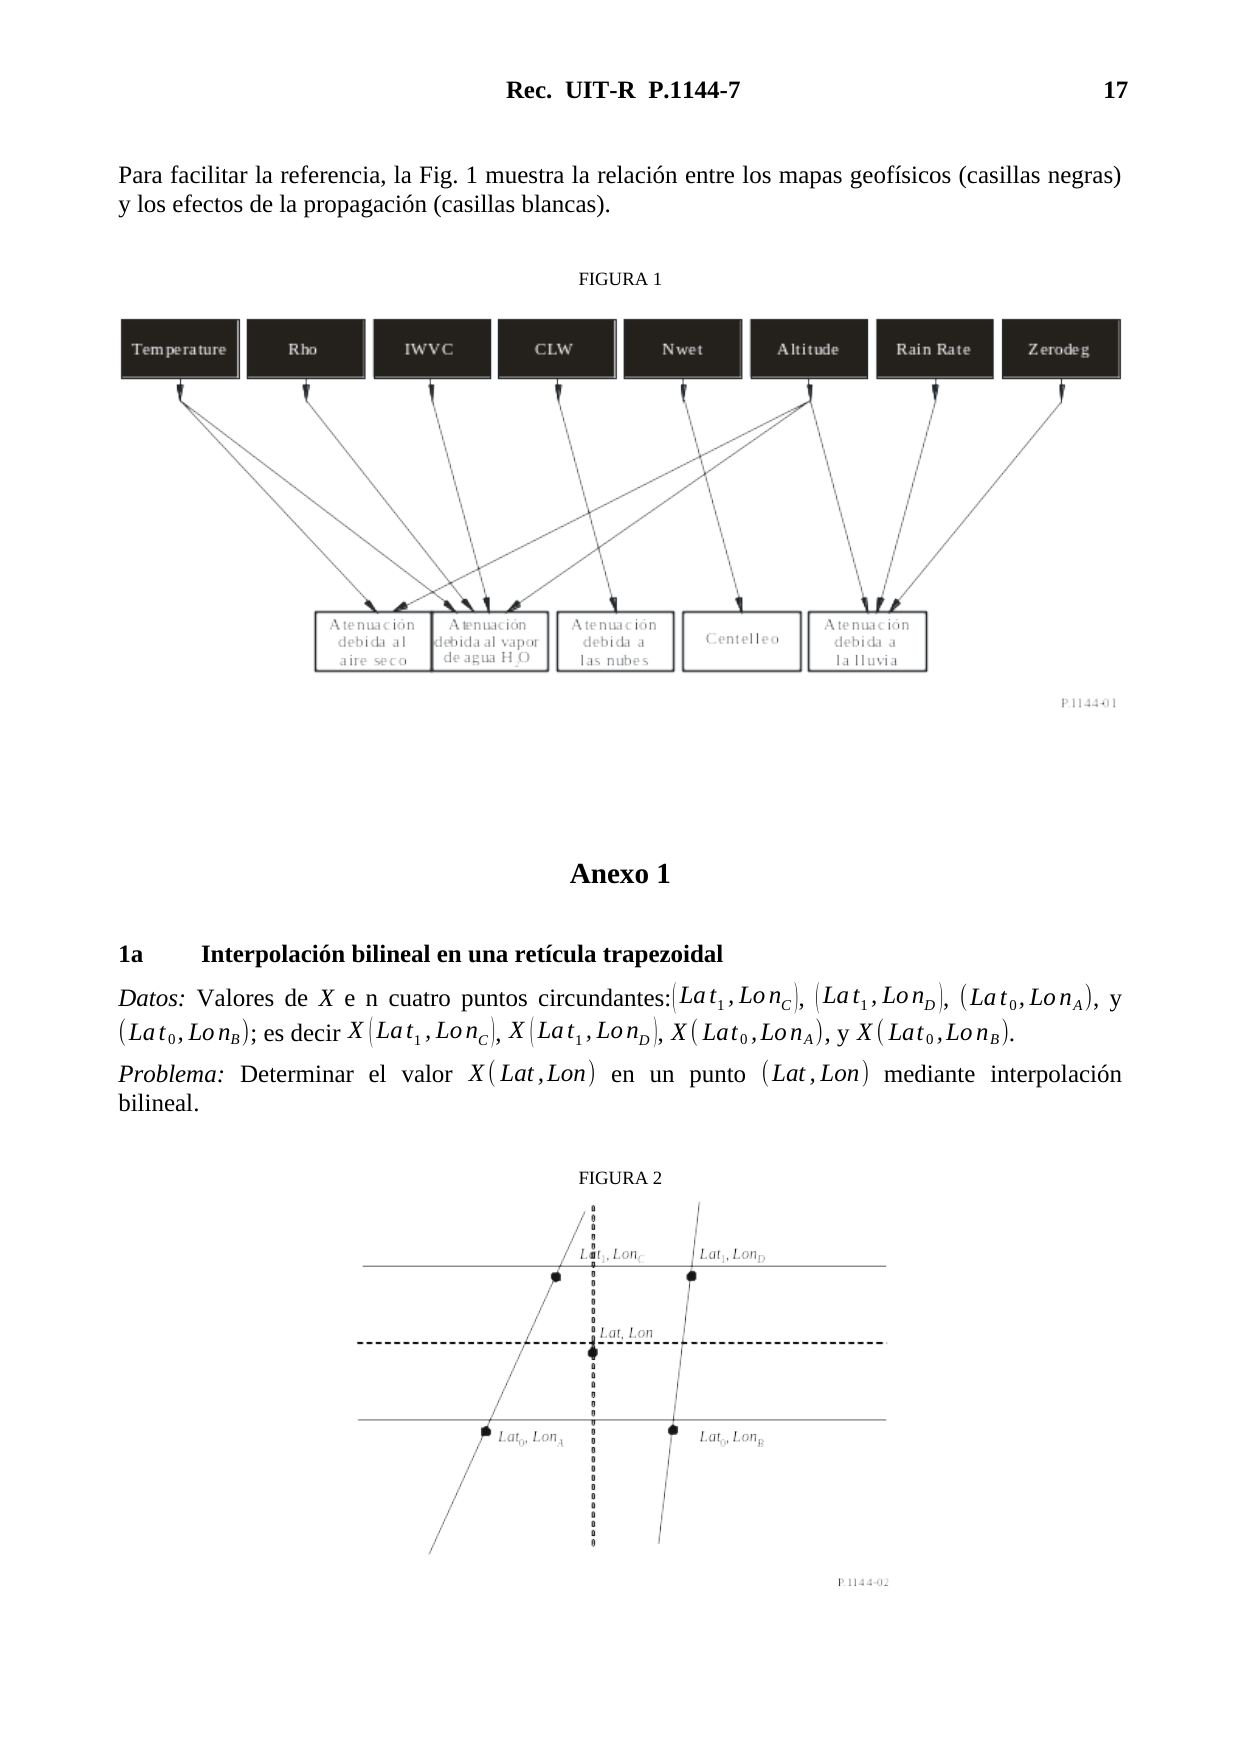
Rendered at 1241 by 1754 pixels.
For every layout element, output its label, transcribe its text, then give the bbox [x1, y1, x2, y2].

text FIGURA 1 [118, 268, 1122, 289]
text Figura 2 [118, 1167, 1122, 1189]
text Para facilitar la referencia, la Fig. 1 muestra la relación entre los mapas geofísicos (casillas negras) y los efectos de la propagación (casillas blancas). [118, 160, 1122, 218]
subtitle 1a Interpolación bilineal en una retícula trapezoidal [118, 939, 1122, 968]
title Anexo 1 [118, 856, 1122, 889]
text Datos: Valores de X e n cuatro puntos circundantes:, , , y ; es decir , , , y . [118, 981, 1122, 1050]
text Problema: Determinar el valor en un punto mediante interpolación bilineal. [118, 1058, 1122, 1117]
